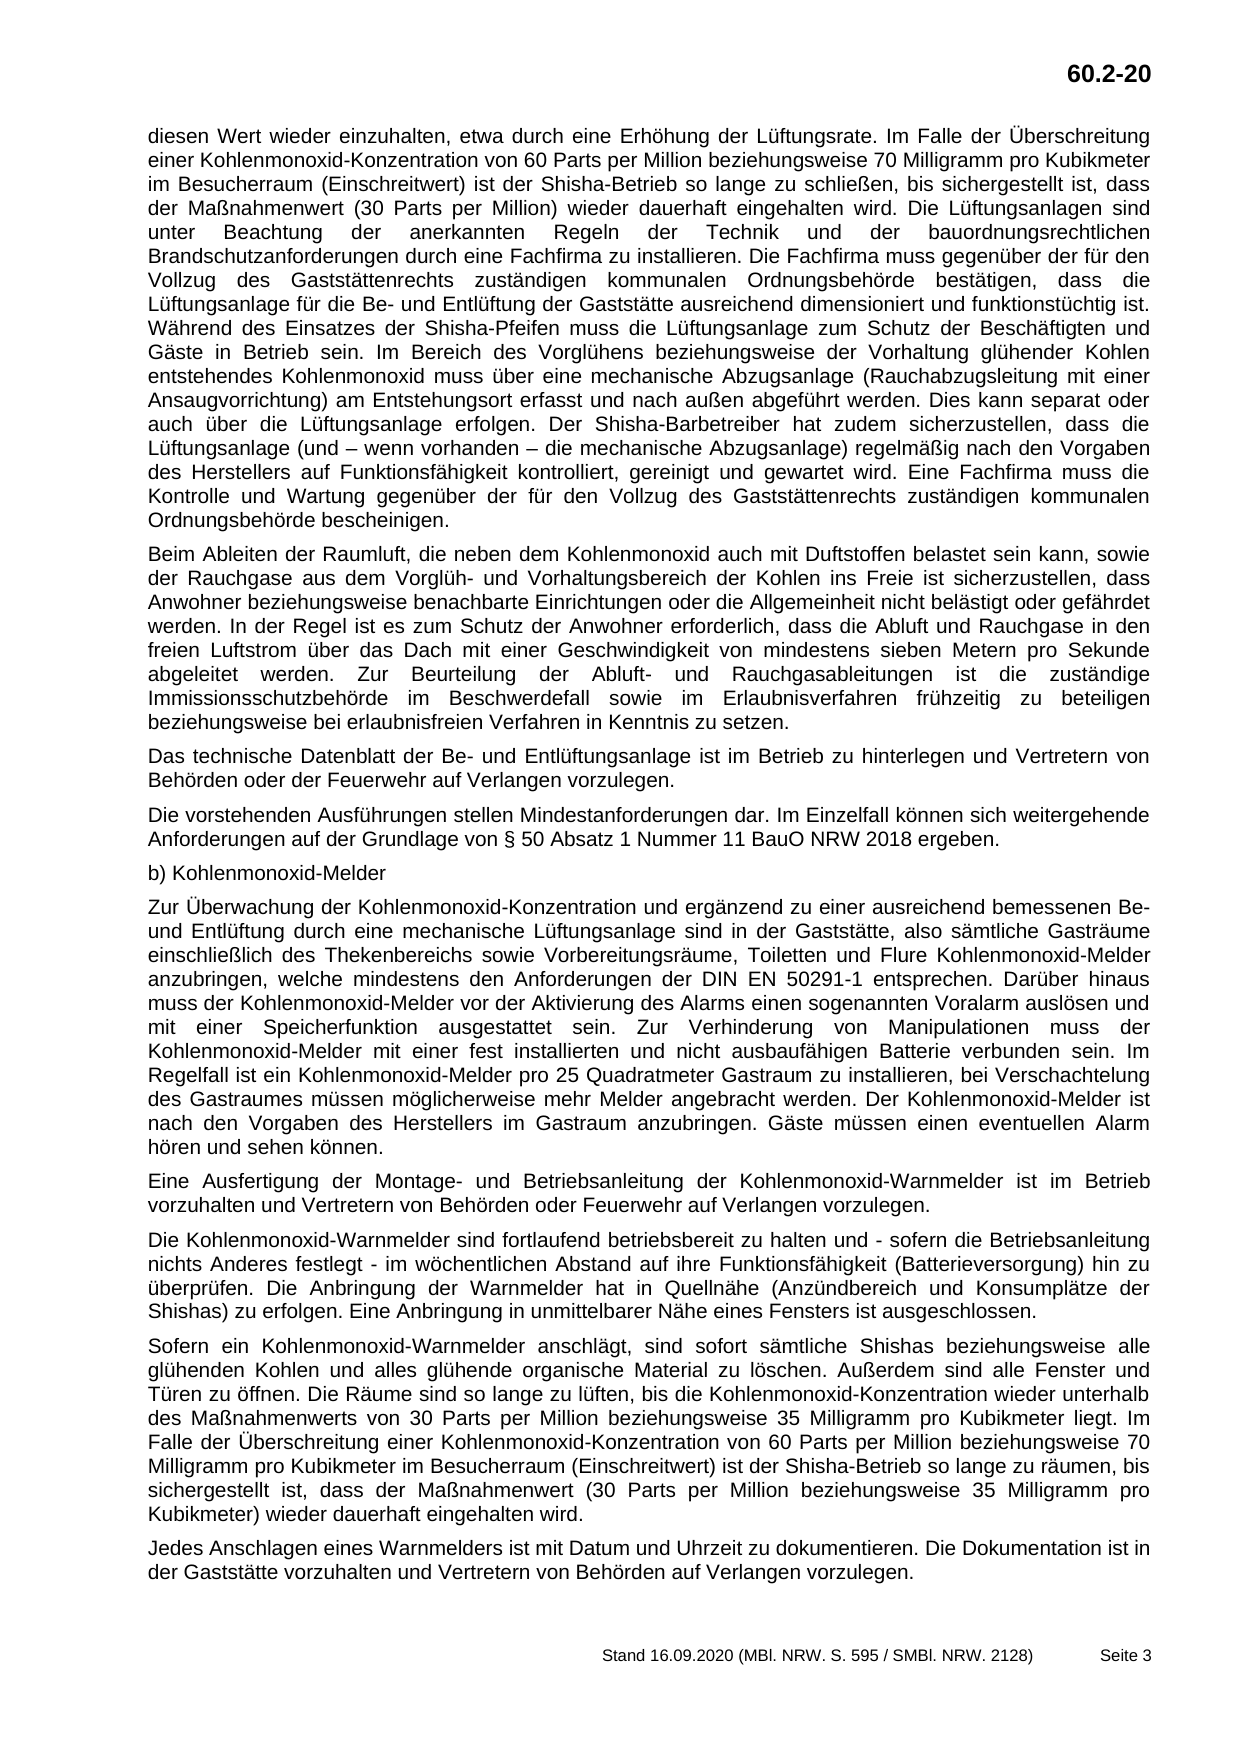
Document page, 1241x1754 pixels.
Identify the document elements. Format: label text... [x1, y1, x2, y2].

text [148, 124, 1152, 532]
text Die vorstehenden Ausführungen stellen Mindestanforderungen dar. Im Einzelfall können sich weitergehende Anforderungen auf der Grundlage von § 50 Absatz 1 Nummer 11 BauO NRW 2018 ergeben. [148, 802, 1152, 850]
text Die Kohlenmonoxid-Warnmelder sind fortlaufend betriebsbereit zu halten und - sofern die Betriebsanleitung nichts Anderes festlegt - im wöchentlichen Abstand auf ihre Funktionsfähigkeit (Batterieversorgung) hin zu überprüfen. Die Anbringung der Warnmelder hat in Quellnähe (Anzündbereich und Konsumplätze der Shishas) zu erfolgen. Eine Anbringung in unmittelbarer Nähe eines Fensters ist ausgeschlossen. [148, 1227, 1152, 1323]
text b) Kohlenmonoxid-Melder [148, 861, 1152, 885]
text Zur Überwachung der Kohlenmonoxid-Konzentration und ergänzend zu einer ausreichend bemessenen Be- und Entlüftung durch eine mechanische Lüftungsanlage sind in der Gaststätte, also sämtliche Gasträume einschließlich des Thekenbereichs sowie Vorbereitungsräume, Toiletten und Flure Kohlenmonoxid-Melder anzubringen, welche mindestens den Anforderungen der DIN EN 50291-1 entsprechen. Darüber hinaus muss der Kohlenmonoxid-Melder vor der Aktivierung des Alarms einen sogenannten Voralarm auslösen und mit einer Speicherfunktion ausgestattet sein. Zur Verhinderung von Manipulationen muss der Kohlenmonoxid-Melder mit einer fest installierten und nicht ausbaufähigen Batterie verbunden sein. Im Regelfall ist ein Kohlenmonoxid-Melder pro 25 Quadratmeter Gastraum zu installieren, bei Verschachtelung des Gastraumes müssen möglicherweise mehr Melder angebracht werden. Der Kohlenmonoxid-Melder ist nach den Vorgaben des Herstellers im Gastraum anzubringen. Gäste müssen einen eventuellen Alarm hören und sehen können. [148, 895, 1152, 1159]
text Jedes Anschlagen eines Warnmelders ist mit Datum und Uhrzeit zu dokumentieren. Die Dokumentation ist in der Gaststätte vorzuhalten und Vertretern von Behörden auf Verlangen vorzulegen. [148, 1536, 1152, 1584]
text Das technische Datenblatt der Be- und Entlüftungsanlage ist im Betrieb zu hinterlegen und Vertretern von Behörden oder der Feuerwehr auf Verlangen vorzulegen. [148, 744, 1152, 792]
text Beim Ableiten der Raumluft, die neben dem Kohlenmonoxid auch mit Duftstoffen belastet sein kann, sowie der Rauchgase aus dem Vorglüh- und Vorhaltungsbereich der Kohlen ins Freie ist sicherzustellen, dass Anwohner beziehungsweise benachbarte Einrichtungen oder die Allgemeinheit nicht belästigt oder gefährdet werden. In der Regel ist es zum Schutz der Anwohner erforderlich, dass die Abluft und Rauchgase in den freien Luftstrom über das Dach mit einer Geschwindigkeit von mindestens sieben Metern pro Sekunde abgeleitet werden. Zur Beurteilung der Abluft- und Rauchgasableitungen ist die zuständige Immissionsschutzbehörde im Beschwerdefall sowie im Erlaubnisverfahren frühzeitig zu beteiligen beziehungsweise bei erlaubnisfreien Verfahren in Kenntnis zu setzen. [148, 542, 1152, 734]
text Eine Ausfertigung der Montage- und Betriebsanleitung der Kohlenmonoxid-Warnmelder ist im Betrieb vorzuhalten und Vertretern von Behörden oder Feuerwehr auf Verlangen vorzulegen. [148, 1169, 1152, 1217]
text Sofern ein Kohlenmonoxid-Warnmelder anschlägt, sind sofort sämtliche Shishas beziehungsweise alle glühenden Kohlen und alles glühende organische Material zu löschen. Außerdem sind alle Fenster und Türen zu öffnen. Die Räume sind so lange zu lüften, bis die Kohlenmonoxid-Konzentration wieder unterhalb des Maßnahmenwerts von 30 Parts per Million beziehungsweise 35 Milligramm pro Kubikmeter liegt. Im Falle der Überschreitung einer Kohlenmonoxid-Konzentration von 60 Parts per Million beziehungsweise 70 Milligramm pro Kubikmeter im Besucherraum (Einschreitwert) ist der Shisha-Betrieb so lange zu räumen, bis sichergestellt ist, dass der Maßnahmenwert (30 Parts per Million beziehungsweise 35 Milligramm pro Kubikmeter) wieder dauerhaft eingehalten wird. [148, 1334, 1152, 1525]
